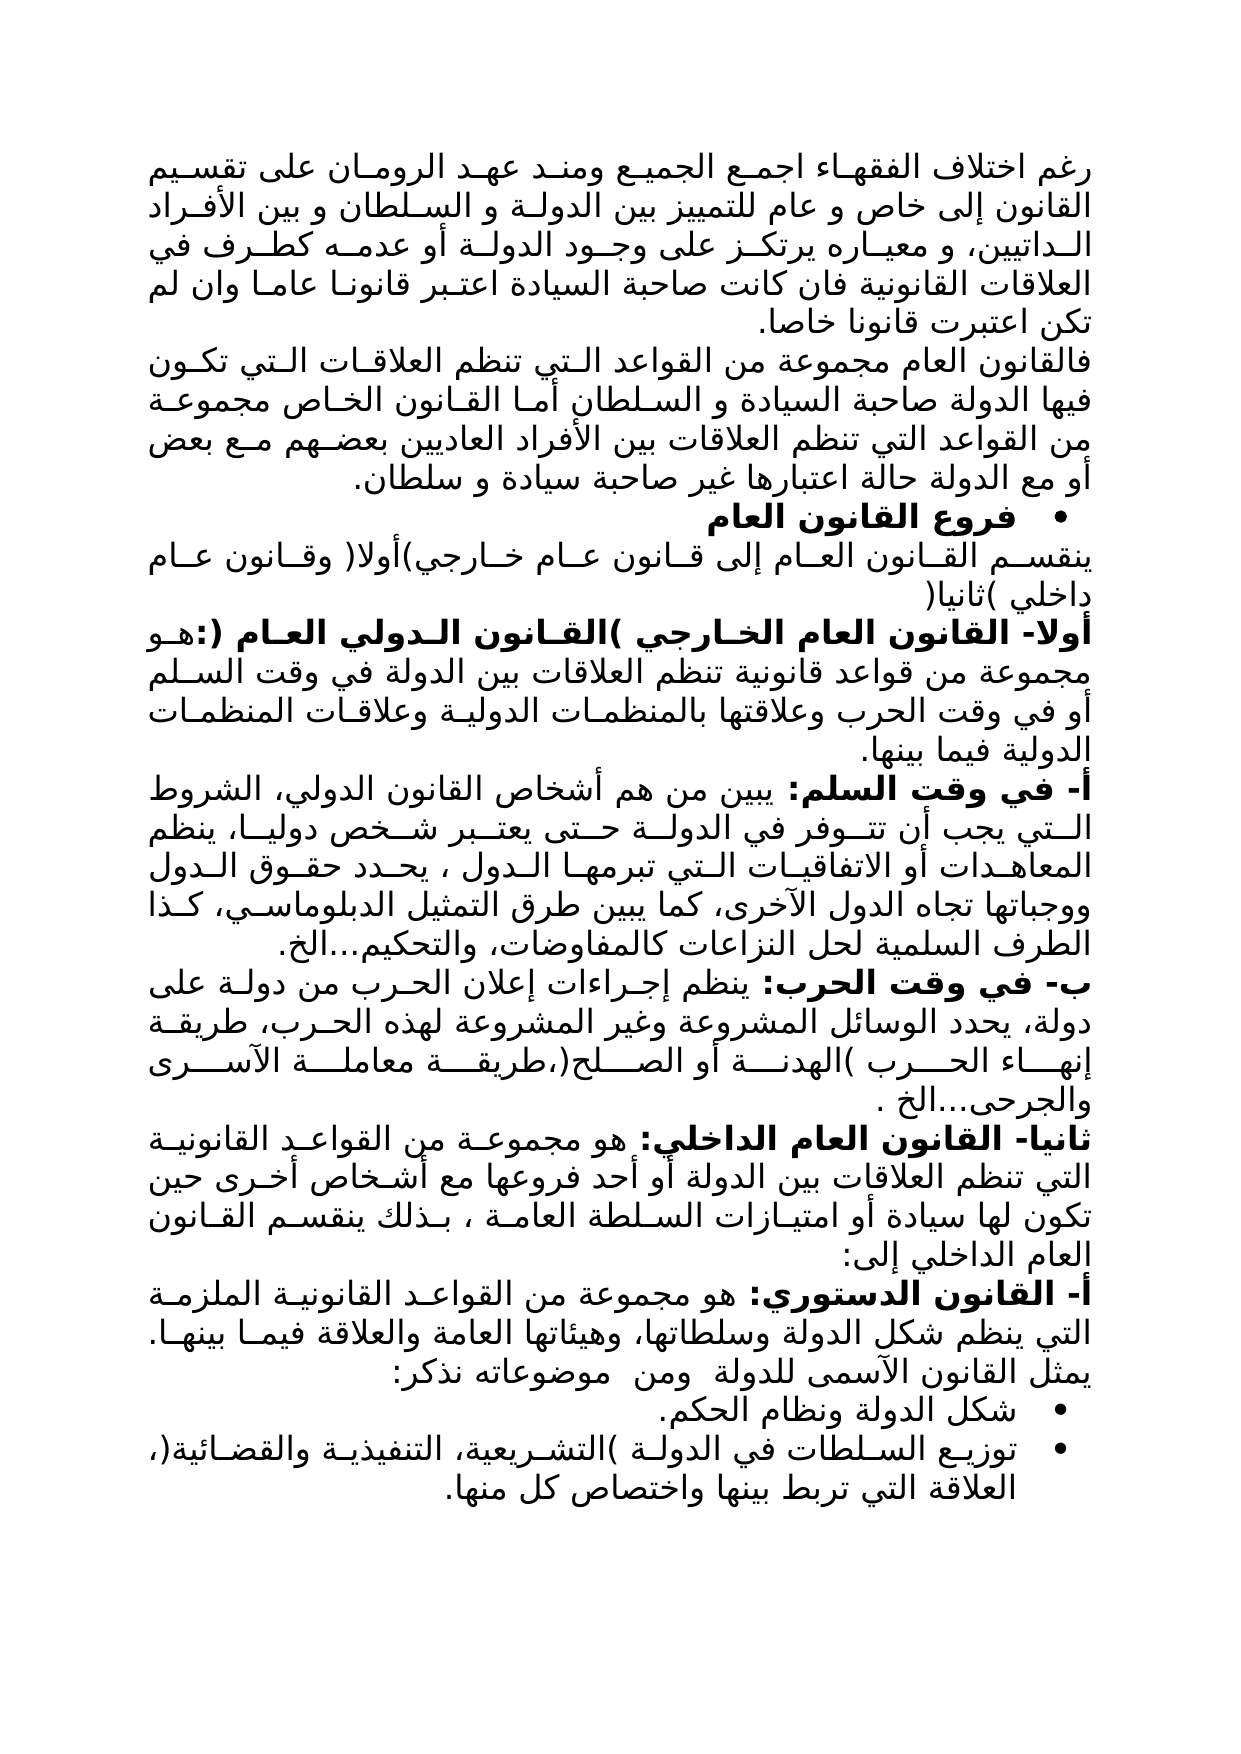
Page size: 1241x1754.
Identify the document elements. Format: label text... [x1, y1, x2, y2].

text رغم اختلاف الفقهاء اجمع الجميع ومند عهد الرومان على تقسيم القانون إلى خاص و عام للتمييز بين الدولة و السلطان و بين الأفراد الداتيين، و معياره يرتكز على وجود الدولة أو عدمه كطرف في العلاقات القانونية فان كانت صاحبة السيادة اعتبر قانونا عاما وان لم تكن اعتبرت قانونا خاصا. [148, 148, 1093, 342]
list شكل الدولة ونظام الحكم. [148, 1391, 1055, 1430]
list فروع القانون العام [148, 497, 1055, 536]
text فالقانون العام مجموعة من القواعد التي تنظم العلاقات التي تكون فيها الدولة صاحبة السيادة و السلطان أما القانون الخاص مجموعة من القواعد التي تنظم العلاقات بين الأفراد العاديين بعضهم مع بعض أو مع الدولة حالة اعتبارها غير صاحبة سيادة و سلطان. [148, 342, 1093, 497]
list توزيع السلطات في الدولة )التشريعية، التنفيذية والقضائية(، العلاقة التي تربط بينها واختصاص كل منها. [148, 1430, 1055, 1507]
text ثانيا- القانون العام الداخلي: هو مجموعة من القواعد القانونية التي تنظم العلاقات بين الدولة أو أحد فروعها مع أشخاص أخرى حين تكون لها سيادة أو امتيازات السلطة العامة ، بذلك ينقسم القانون العام الداخلي إلى: [148, 1119, 1093, 1274]
text أ- القانون الدستوري: هو مجموعة من القواعد القانونية الملزمة التي ينظم شكل الدولة وسلطاتها، وهيئاتها العامة والعلاقة فيما بينها. يمثل القانون الآسمى للدولة ومن موضوعاته نذكر: [148, 1274, 1093, 1391]
text ب- في وقت الحرب: ينظم إجراءات إعلان الحرب من دولة على دولة، يحدد الوسائل المشروعة وغير المشروعة لهذه الحرب، طريقة إنهاء الحرب )الهدنة أو الصلح(،طريقة معاملة الآسرى والجرحى...الخ . [148, 963, 1093, 1119]
text أولا- القانون العام الخارجي )القانون الدولي العام (:هو مجموعة من قواعد قانونية تنظم العلاقات بين الدولة في وقت السلم أو في وقت الحرب وعلاقتها بالمنظمات الدولية وعلاقات المنظمات الدولية فيما بينها. [148, 614, 1093, 769]
text أ- في وقت السلم: يبين من هم أشخاص القانون الدولي، الشروط التي يجب أن تتوفر في الدولة حتى يعتبر شخص دوليا، ينظم المعاهدات أو الاتفاقيات التي تبرمها الدول ، يحدد حقوق الدول ووجباتها تجاه الدول الآخرى، كما يبين طرق التمثيل الدبلوماسي، كذا الطرف السلمية لحل النزاعات كالمفاوضات، والتحكيم...الخ. [148, 769, 1093, 963]
text ينقسم القانون العام إلى قانون عام خارجي)أولا( وقانون عام داخلي )ثانيا( [148, 536, 1093, 614]
